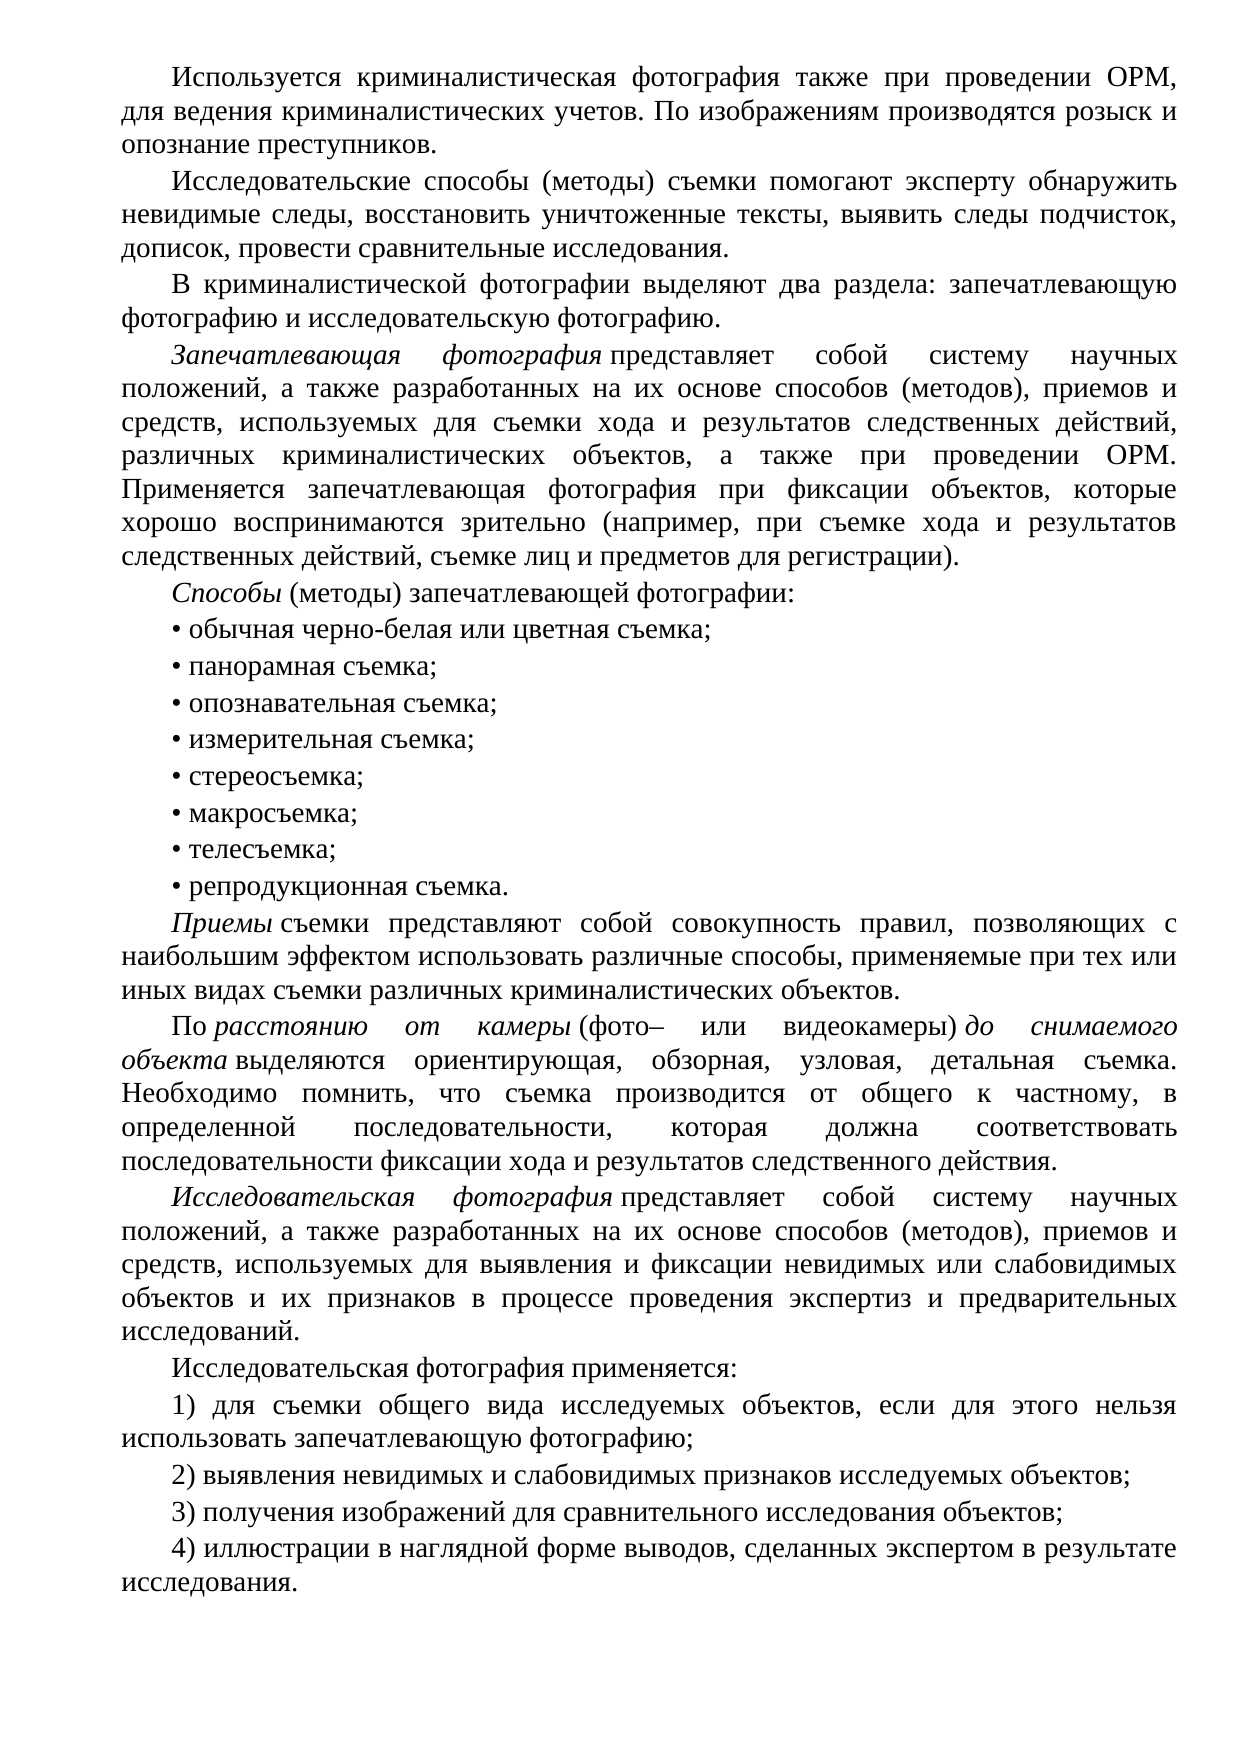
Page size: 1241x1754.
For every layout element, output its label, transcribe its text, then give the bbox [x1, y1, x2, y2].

text По расстоянию от камеры (фото– или видеокамеры) до снимаемого объекта выделяются ориентирующая, обзорная, узловая, детальная съемка. Необходимо помнить, что съемка производится от общего к частному, в определенной последовательности, которая должна соответствовать последовательности фиксации хода и результатов следственного действия. [121, 1008, 1178, 1176]
text • репродукционная съемка. [121, 868, 1178, 902]
text 2) выявления невидимых и слабовидимых признаков исследуемых объектов; [121, 1457, 1178, 1491]
text Приемы съемки представляют собой совокупность правил, позволяющих с наибольшим эффектом использовать различные способы, применяемые при тех или иных видах съемки различных криминалистических объектов. [121, 905, 1178, 1005]
text 3) получения изображений для сравнительного исследования объектов; [121, 1494, 1178, 1527]
text • обычная черно-белая или цветная съемка; [121, 611, 1178, 645]
text В криминалистической фотографии выделяют два раздела: запечатлевающую фотографию и исследовательскую фотографию. [121, 267, 1178, 334]
text 4) иллюстрации в наглядной форме выводов, сделанных экспертом в результате исследования. [121, 1530, 1178, 1597]
text 1) для съемки общего вида исследуемых объектов, если для этого нельзя использовать запечатлевающую фотографию; [121, 1387, 1178, 1454]
text Запечатлевающая фотография представляет собой систему научных положений, а также разработанных на их основе способов (методов), приемов и средств, используемых для съемки хода и результатов следственных действий, различных криминалистических объектов, а также при проведении ОРМ. Применяется запечатлевающая фотография при фиксации объектов, которые хорошо воспринимаются зрительно (например, при съемке хода и результатов следственных действий, съемке лиц и предметов для регистрации). [121, 337, 1178, 572]
text Исследовательские способы (методы) съемки помогают эксперту обнаружить невидимые следы, восстановить уничтоженные тексты, выявить следы подчисток, дописок, провести сравнительные исследования. [121, 163, 1178, 263]
text • измерительная съемка; [121, 721, 1178, 755]
text Способы (методы) запечатлевающей фотографии: [121, 575, 1178, 608]
text • стереосъемка; [121, 758, 1178, 792]
text • опознавательная съемка; [121, 685, 1178, 718]
text Исследовательская фотография представляет собой систему научных положений, а также разработанных на их основе способов (методов), приемов и средств, используемых для выявления и фиксации невидимых или слабовидимых объектов и их признаков в процессе проведения экспертиз и предварительных исследований. [121, 1179, 1178, 1347]
text Исследовательская фотография применяется: [121, 1350, 1178, 1384]
text Используется криминалистическая фотография также при проведении ОРМ, для ведения криминалистических учетов. По изображениям производятся розыск и опознание преступников. [121, 59, 1178, 160]
text • панорамная съемка; [121, 648, 1178, 682]
text • телесъемка; [121, 831, 1178, 865]
text • макросъемка; [121, 795, 1178, 828]
